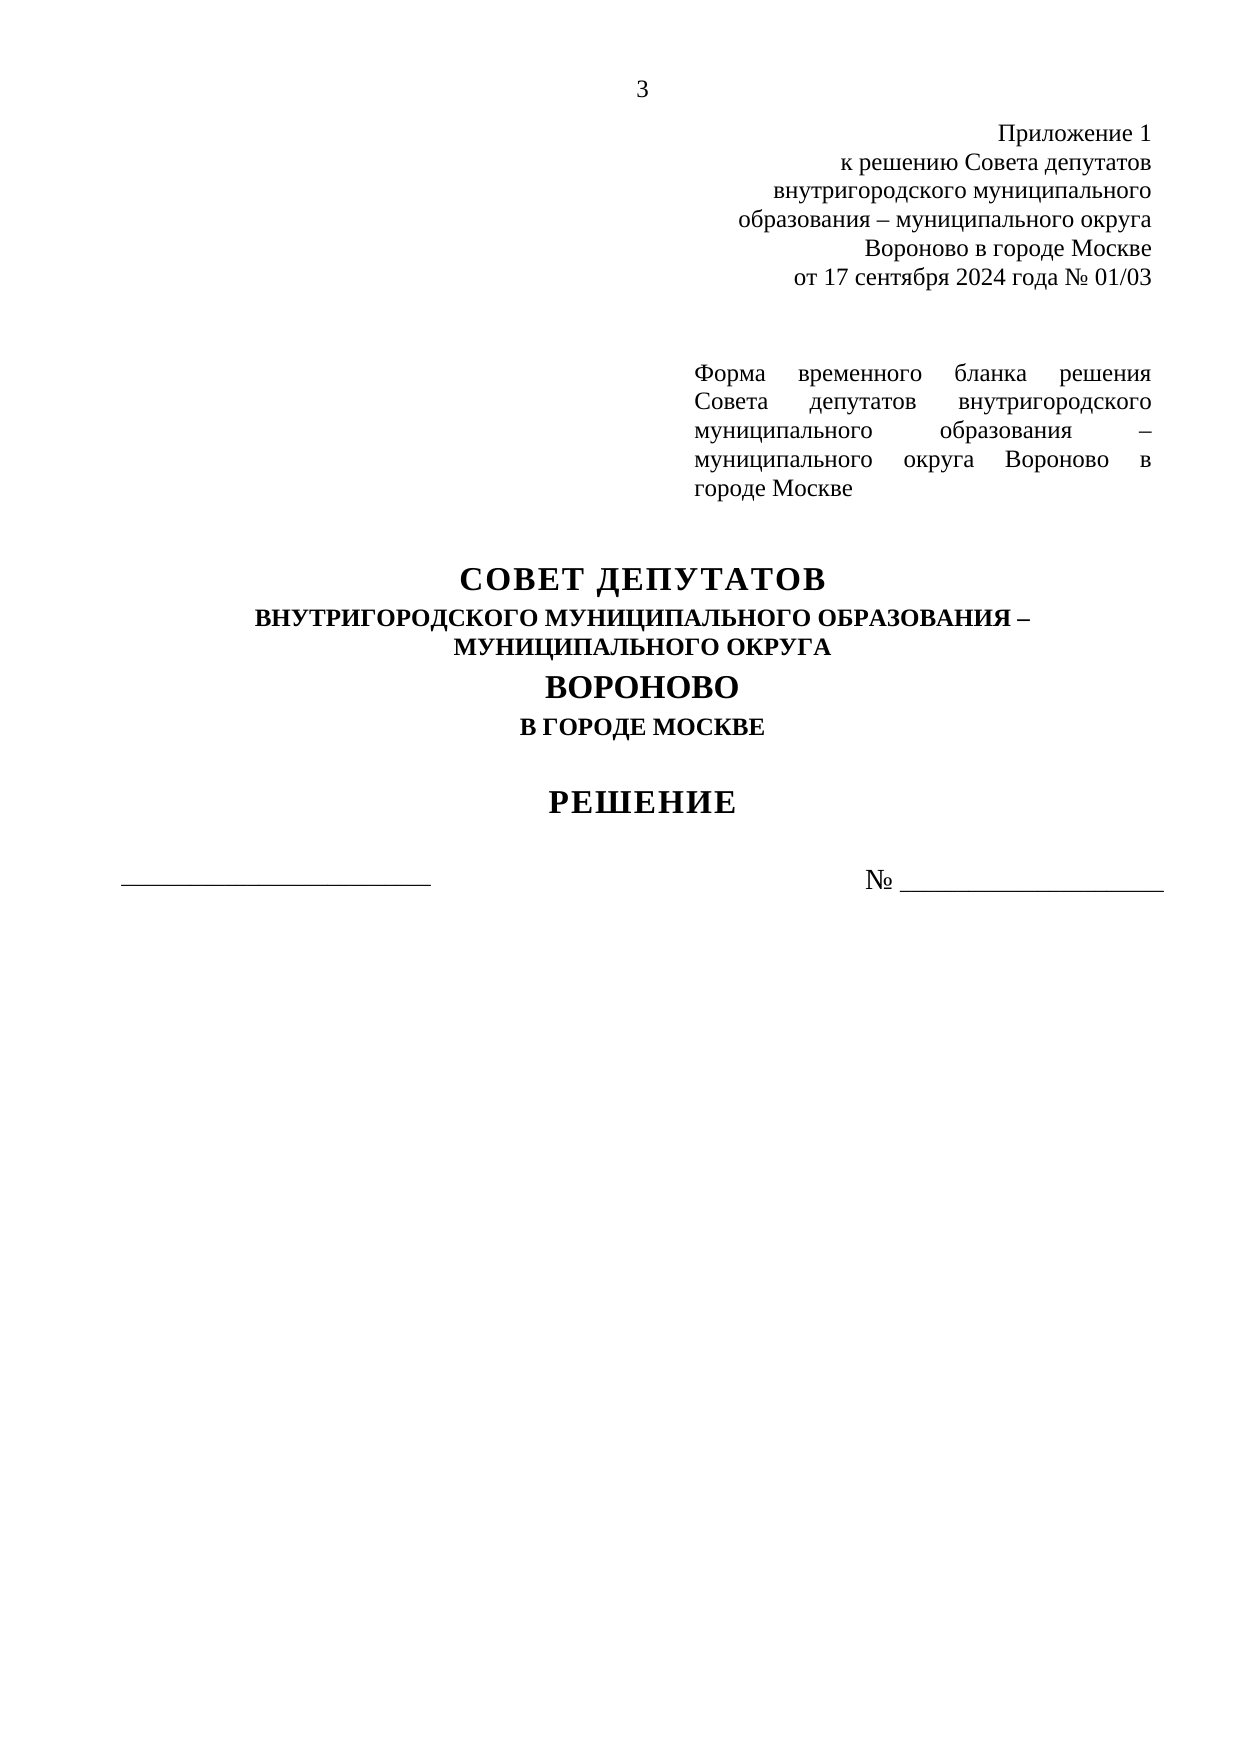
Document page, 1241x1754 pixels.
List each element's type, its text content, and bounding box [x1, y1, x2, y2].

text решение [133, 782, 1152, 821]
text в городе МОскве [133, 712, 1152, 741]
table_header № _______________________ [642, 821, 1163, 896]
text внутригородского муниципального образования – муниципального округа [133, 603, 1152, 661]
text Вороново [133, 667, 1152, 706]
text Совет депутатов [133, 559, 1152, 597]
text Форма временного бланка решения Совета депутатов внутригородского муниципального образования – муниципального округа Вороново в городе Москве [694, 358, 1152, 501]
table_header ___________________________ [122, 821, 642, 896]
text от 17 сентября 2024 года № 01/03 [679, 262, 1152, 291]
text к решению Совета депутатов внутригородского муниципального образования – муниципального округа Вороново в городе Москве [679, 147, 1152, 262]
text Приложение 1 [679, 118, 1152, 147]
